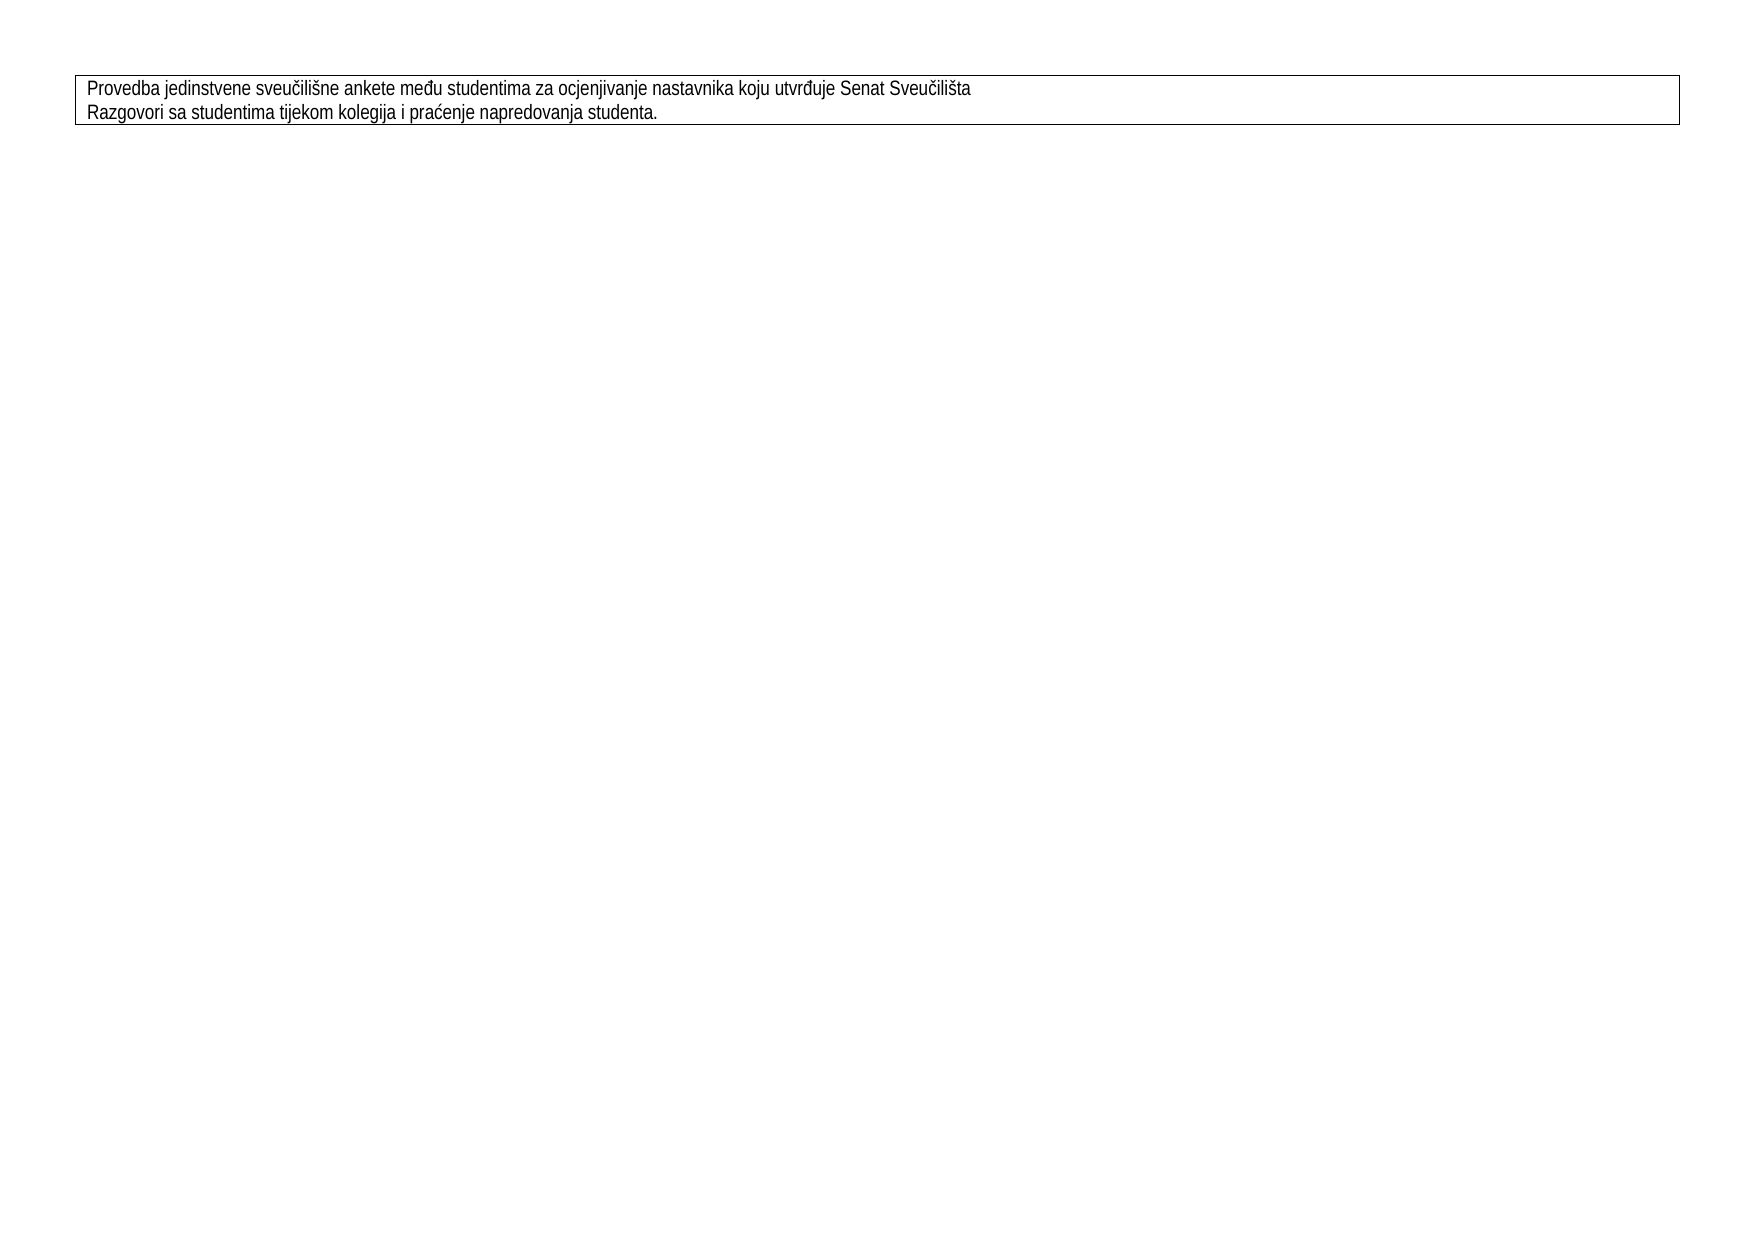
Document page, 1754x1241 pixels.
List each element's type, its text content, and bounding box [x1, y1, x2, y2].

table_cell Provedba jedinstvene sveučilišne ankete među studentima za ocjenjivanje nastavnika koju utvrđuje Senat Sveučilišta Razgovori sa studentima tijekom kolegija i praćenje napredovanja studenta. [76, 76, 1679, 124]
